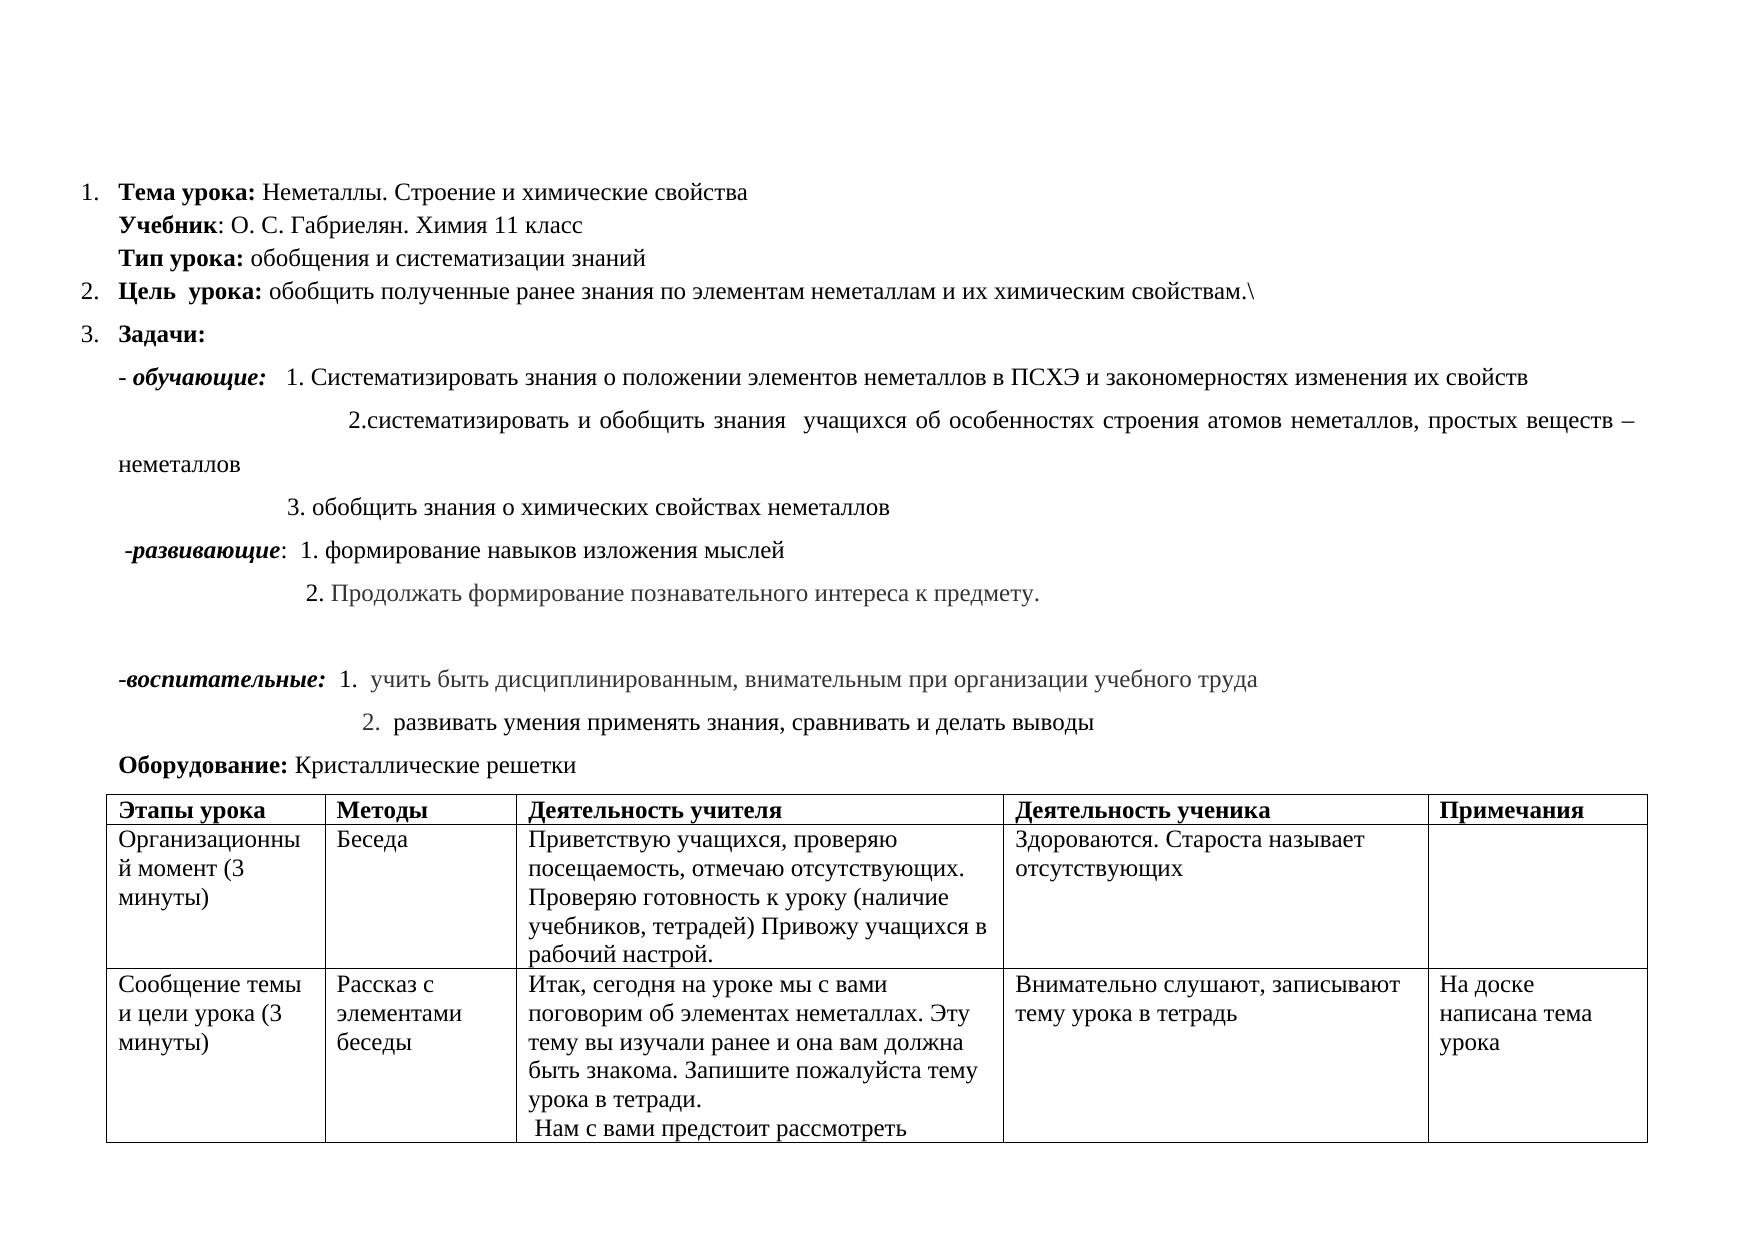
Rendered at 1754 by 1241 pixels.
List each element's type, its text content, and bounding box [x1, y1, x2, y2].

table_cell [1429, 825, 1647, 968]
table_cell Организационный момент (3 минуты) [107, 825, 325, 968]
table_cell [326, 969, 516, 1142]
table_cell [107, 969, 325, 1142]
table_header Деятельность ученика [1004, 795, 1428, 823]
table_cell Беседа [326, 825, 516, 968]
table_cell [517, 969, 1003, 1142]
table_header Деятельность учителя [517, 795, 1003, 823]
table_header Примечания [1429, 795, 1647, 823]
list Оборудование: Кристаллические решетки [118, 751, 1636, 779]
table_header Этапы урока [107, 795, 325, 823]
table_header Методы [326, 795, 516, 823]
list 2.систематизировать и обобщить знания учащихся об особенностях строения атомов неметаллов, простых веществ – неметаллов [118, 406, 1636, 477]
list 2. Продолжать формирование познавательного интереса к предмету. [118, 578, 1636, 607]
list -развивающие: 1. формирование навыков изложения мыслей [118, 535, 1636, 564]
list Цель урока: обобщить полученные ранее знания по элементам неметаллам и их химическим свойствам.\ [81, 276, 1636, 305]
text Учебник: О. С. Габриелян. Химия 11 класс [118, 210, 1636, 239]
text Тип урока: обобщения и систематизации знаний [118, 243, 1636, 272]
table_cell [1429, 969, 1647, 1142]
list 2. развивать умения применять знания, сравнивать и делать выводы [118, 707, 1636, 736]
list -воспитательные: 1. учить быть дисциплинированным, внимательным при организации учебного труда [118, 664, 1636, 693]
list 3. обобщить знания о химических свойствах неметаллов [118, 492, 1636, 521]
list Задачи: [81, 319, 1636, 348]
list Тема урока: Неметаллы. Строение и химические свойства [81, 177, 1636, 206]
table_cell Приветствую учащихся, проверяю посещаемость, отмечаю отсутствующих. Проверяю готовность к уроку (наличие учебников, тетрадей) Привожу учащихся в рабочий настрой. [517, 825, 1003, 968]
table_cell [1004, 969, 1428, 1142]
table_cell Здороваются. Староста называет отсутствующих [1004, 825, 1428, 968]
list - обучающие: 1. Систематизировать знания о положении элементов неметаллов в ПСХЭ и закономерностях изменения их свойств [118, 362, 1636, 391]
